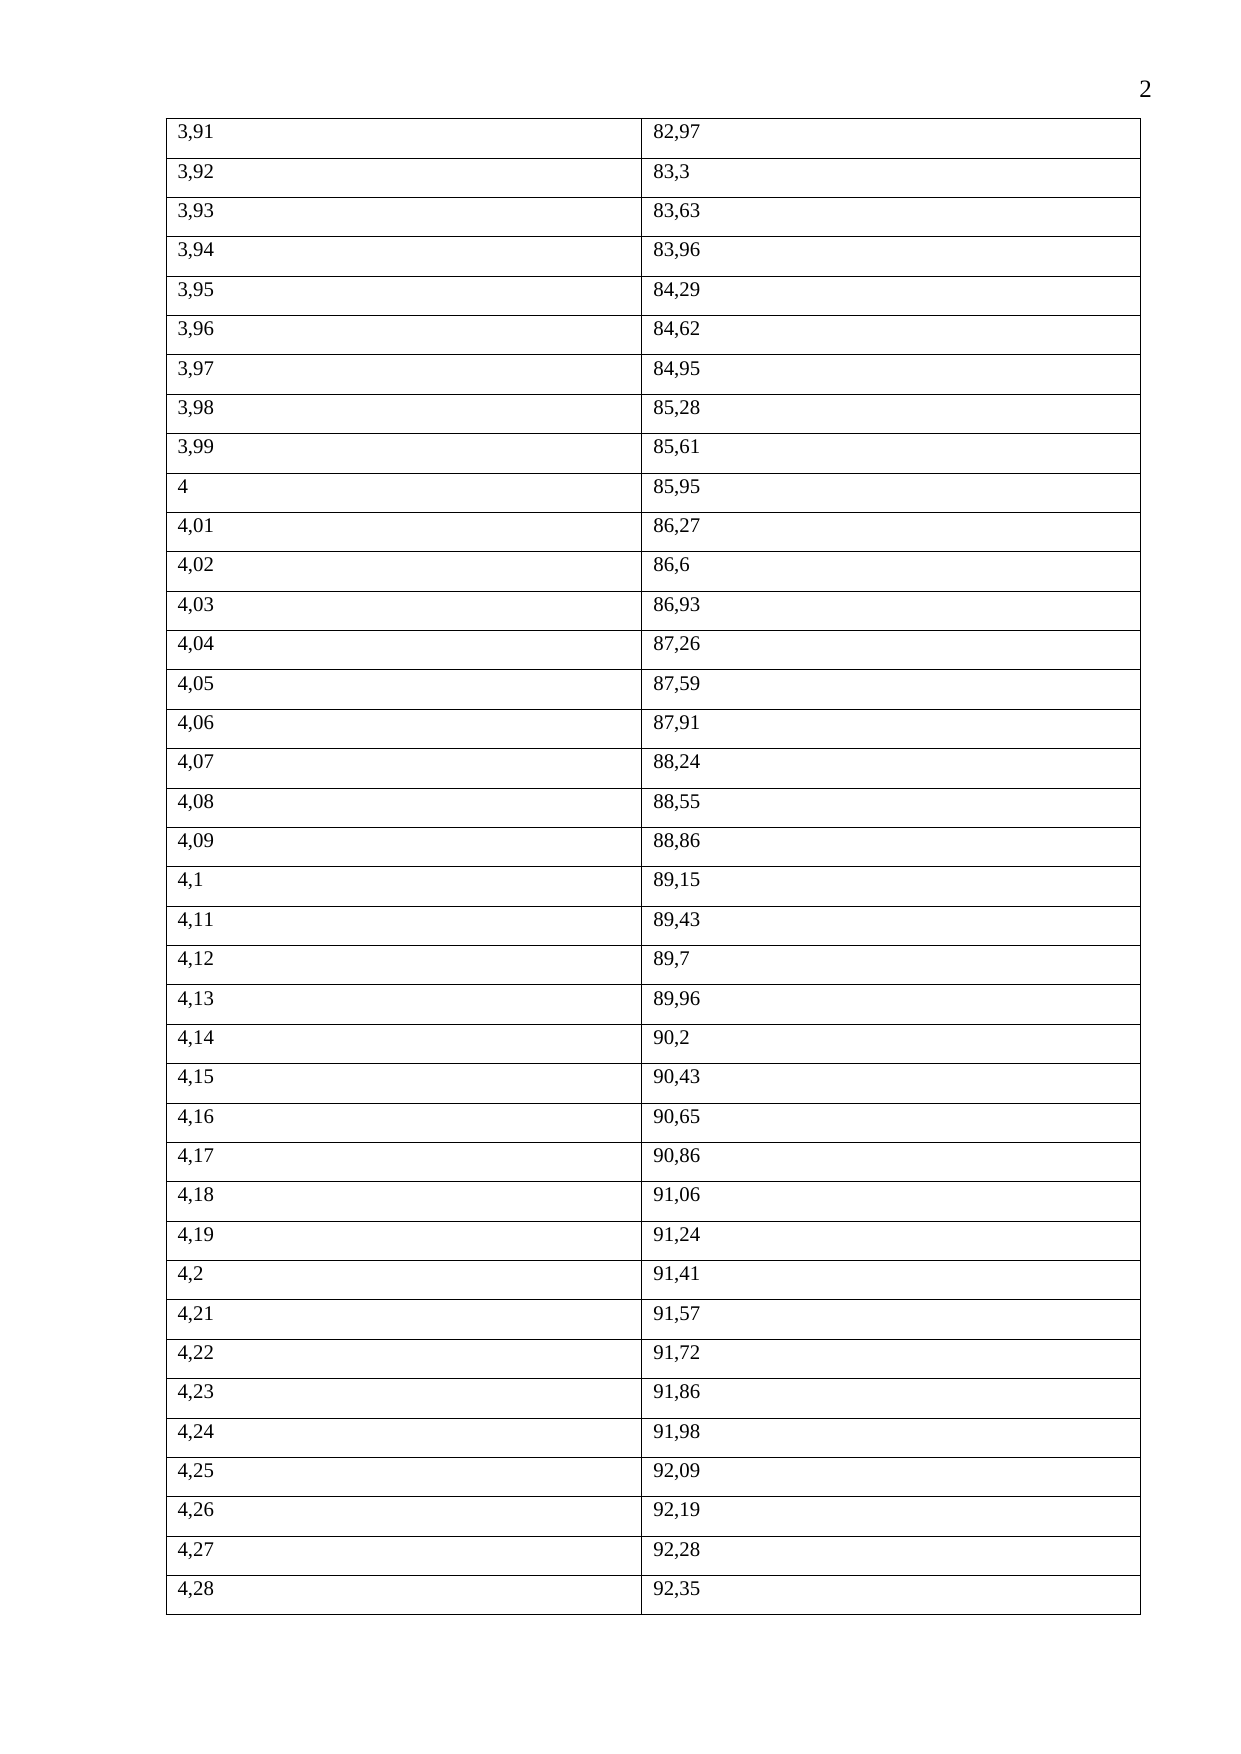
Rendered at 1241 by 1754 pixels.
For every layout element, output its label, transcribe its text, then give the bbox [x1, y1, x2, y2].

table_cell 92,28 [642, 1537, 1140, 1575]
table_cell 83,96 [642, 237, 1140, 276]
table_cell 85,28 [642, 395, 1140, 433]
table_cell 90,43 [642, 1064, 1140, 1102]
table_cell 4,01 [167, 513, 641, 551]
table_cell 4,05 [167, 670, 641, 709]
table_cell 4,14 [167, 1025, 641, 1063]
table_cell 4,13 [167, 985, 641, 1024]
table_cell 87,59 [642, 670, 1140, 709]
table_cell 92,09 [642, 1458, 1140, 1496]
table_cell 91,98 [642, 1419, 1140, 1457]
table_cell 88,55 [642, 789, 1140, 827]
table_cell 89,15 [642, 867, 1140, 906]
table_cell 89,96 [642, 985, 1140, 1024]
table_cell 4,19 [167, 1222, 641, 1260]
table_cell 4,15 [167, 1064, 641, 1102]
table_cell 88,86 [642, 828, 1140, 866]
table_cell 83,63 [642, 198, 1140, 236]
table_cell 92,35 [642, 1576, 1140, 1614]
table_cell 3,91 [167, 119, 641, 157]
table_cell 4,24 [167, 1419, 641, 1457]
table_cell 4,11 [167, 907, 641, 945]
table_cell 4,21 [167, 1300, 641, 1339]
table_cell 91,57 [642, 1300, 1140, 1339]
table_cell 3,98 [167, 395, 641, 433]
table_cell 3,93 [167, 198, 641, 236]
table_cell 4,18 [167, 1182, 641, 1221]
table_cell 4,08 [167, 789, 641, 827]
table_cell 4,07 [167, 749, 641, 787]
table_cell 3,99 [167, 434, 641, 472]
table_cell 4,27 [167, 1537, 641, 1575]
table_cell 4,03 [167, 592, 641, 630]
table_cell 4,16 [167, 1104, 641, 1142]
table_cell 3,94 [167, 237, 641, 276]
table_cell 4,1 [167, 867, 641, 906]
table_cell 88,24 [642, 749, 1140, 787]
table_cell 86,93 [642, 592, 1140, 630]
table_cell 90,86 [642, 1143, 1140, 1181]
table_cell 85,95 [642, 474, 1140, 512]
table_cell 4,26 [167, 1497, 641, 1536]
table_cell 4,2 [167, 1261, 641, 1299]
table_cell 4,25 [167, 1458, 641, 1496]
table_cell 4,22 [167, 1340, 641, 1378]
table_cell 4,23 [167, 1379, 641, 1417]
table_cell 91,41 [642, 1261, 1140, 1299]
table_cell 4,17 [167, 1143, 641, 1181]
table_cell 89,7 [642, 946, 1140, 984]
table_cell 89,43 [642, 907, 1140, 945]
table_cell 92,19 [642, 1497, 1140, 1536]
table_cell 91,86 [642, 1379, 1140, 1417]
table_cell 4 [167, 474, 641, 512]
table_cell 4,09 [167, 828, 641, 866]
table_cell 91,06 [642, 1182, 1140, 1221]
table_cell 83,3 [642, 159, 1140, 197]
table_cell 3,96 [167, 316, 641, 354]
table_cell 84,29 [642, 277, 1140, 315]
table_cell 90,65 [642, 1104, 1140, 1142]
table_cell 3,95 [167, 277, 641, 315]
table_cell 84,62 [642, 316, 1140, 354]
table_cell 85,61 [642, 434, 1140, 472]
table_cell 90,2 [642, 1025, 1140, 1063]
table_cell 4,04 [167, 631, 641, 669]
table_cell 82,97 [642, 119, 1140, 157]
table_cell 4,28 [167, 1576, 641, 1614]
table_cell 4,06 [167, 710, 641, 748]
table_cell 86,27 [642, 513, 1140, 551]
table_cell 91,24 [642, 1222, 1140, 1260]
table_cell 84,95 [642, 355, 1140, 394]
table_cell 87,91 [642, 710, 1140, 748]
table_cell 4,02 [167, 552, 641, 591]
table_cell 86,6 [642, 552, 1140, 591]
table_cell 4,12 [167, 946, 641, 984]
table_cell 3,97 [167, 355, 641, 394]
table_cell 3,92 [167, 159, 641, 197]
table_cell 87,26 [642, 631, 1140, 669]
table_cell 91,72 [642, 1340, 1140, 1378]
